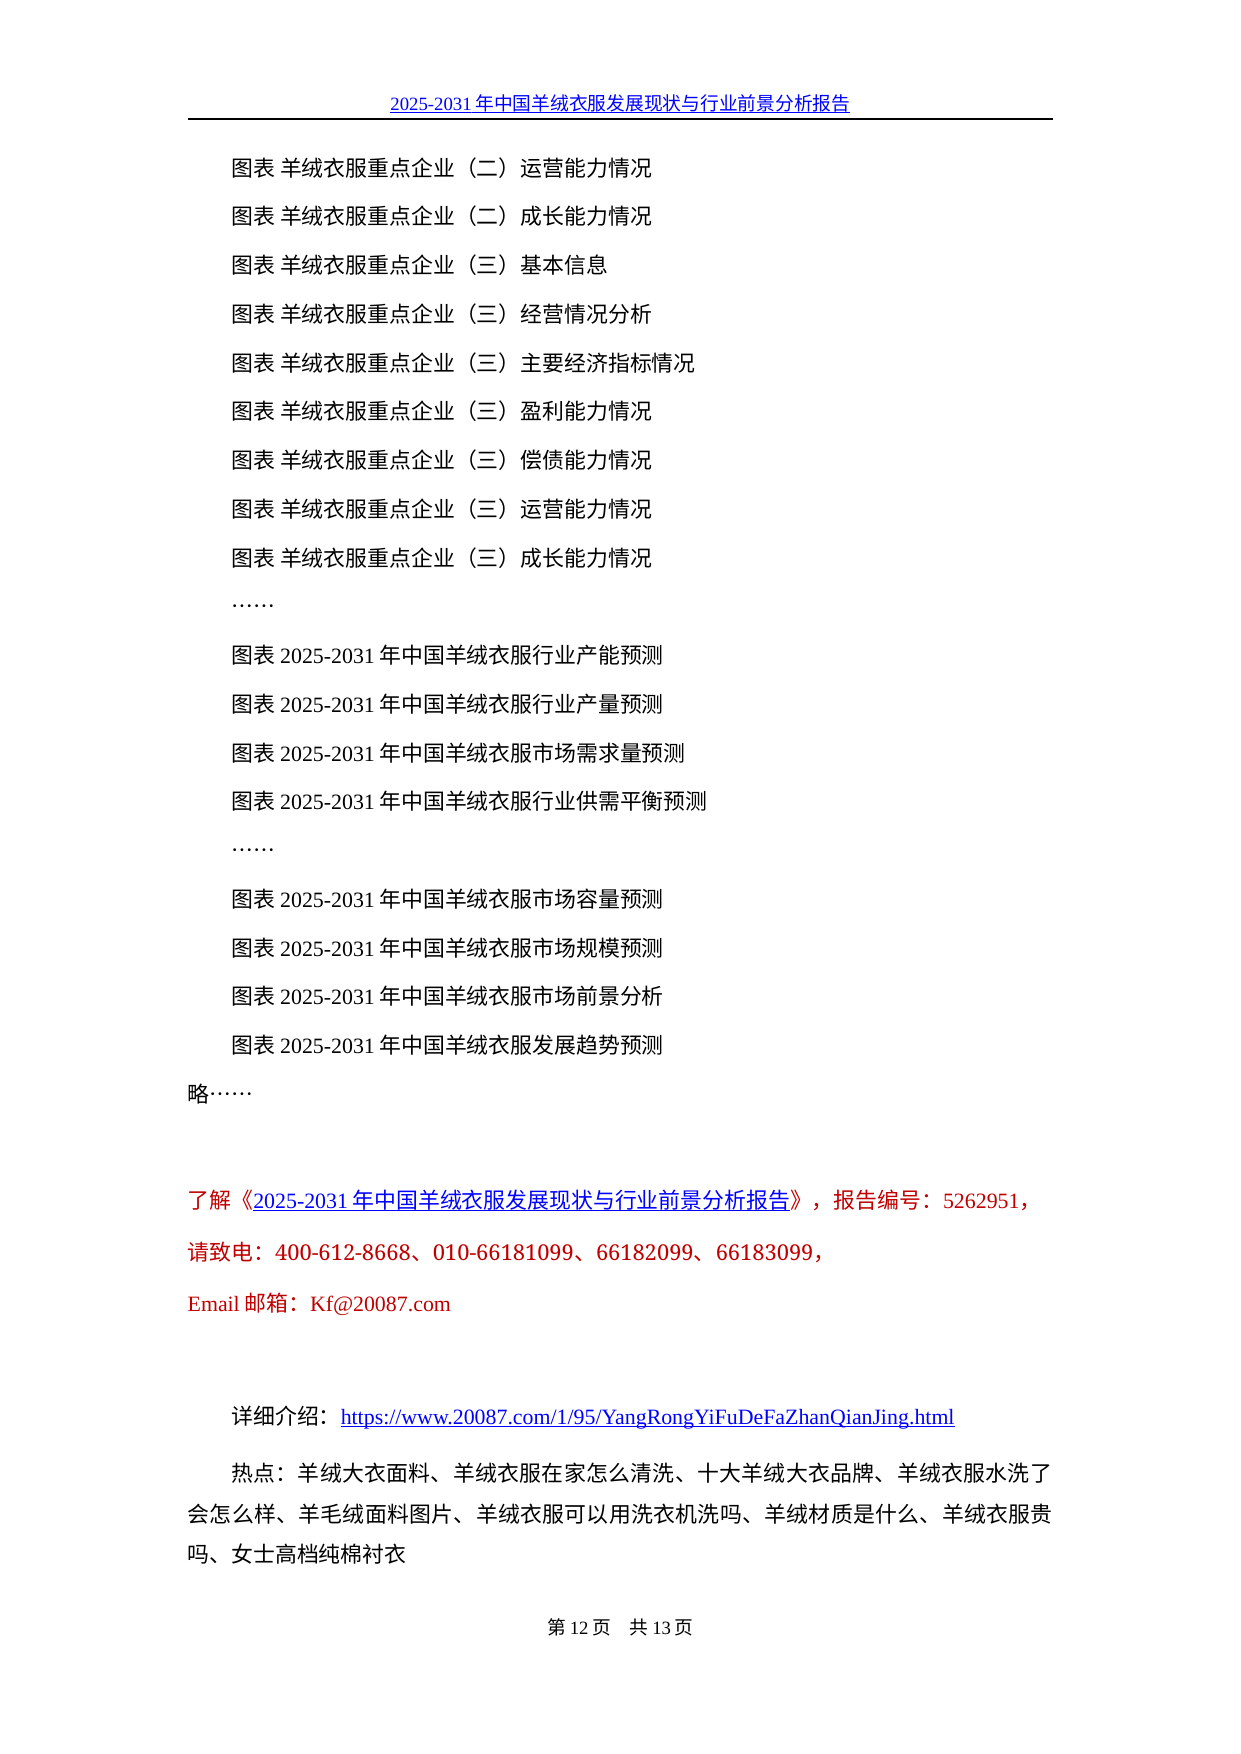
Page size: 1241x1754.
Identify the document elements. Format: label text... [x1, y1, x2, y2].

text 热点：羊绒大衣面料、羊绒衣服在家怎么清洗、十大羊绒大衣品牌、羊绒衣服水洗了会怎么样、羊毛绒面料图片、羊绒衣服可以用洗衣机洗吗、羊绒材质是什么、羊绒衣服贵吗、女士高档纯棉衬衣 [187, 1456, 1053, 1569]
text 请致电：400-612-8668、010-66181099、66182099、66183099， [187, 1234, 1053, 1267]
text Email邮箱：Kf@20087.com [187, 1286, 1053, 1318]
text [187, 150, 1053, 1109]
text 了解《2025-2031年中国羊绒衣服发展现状与行业前景分析报告》，报告编号：5262951， [187, 1183, 1053, 1215]
text 详细介绍：https://www.20087.com/1/95/YangRongYiFuDeFaZhanQianJing.html [187, 1399, 1053, 1431]
